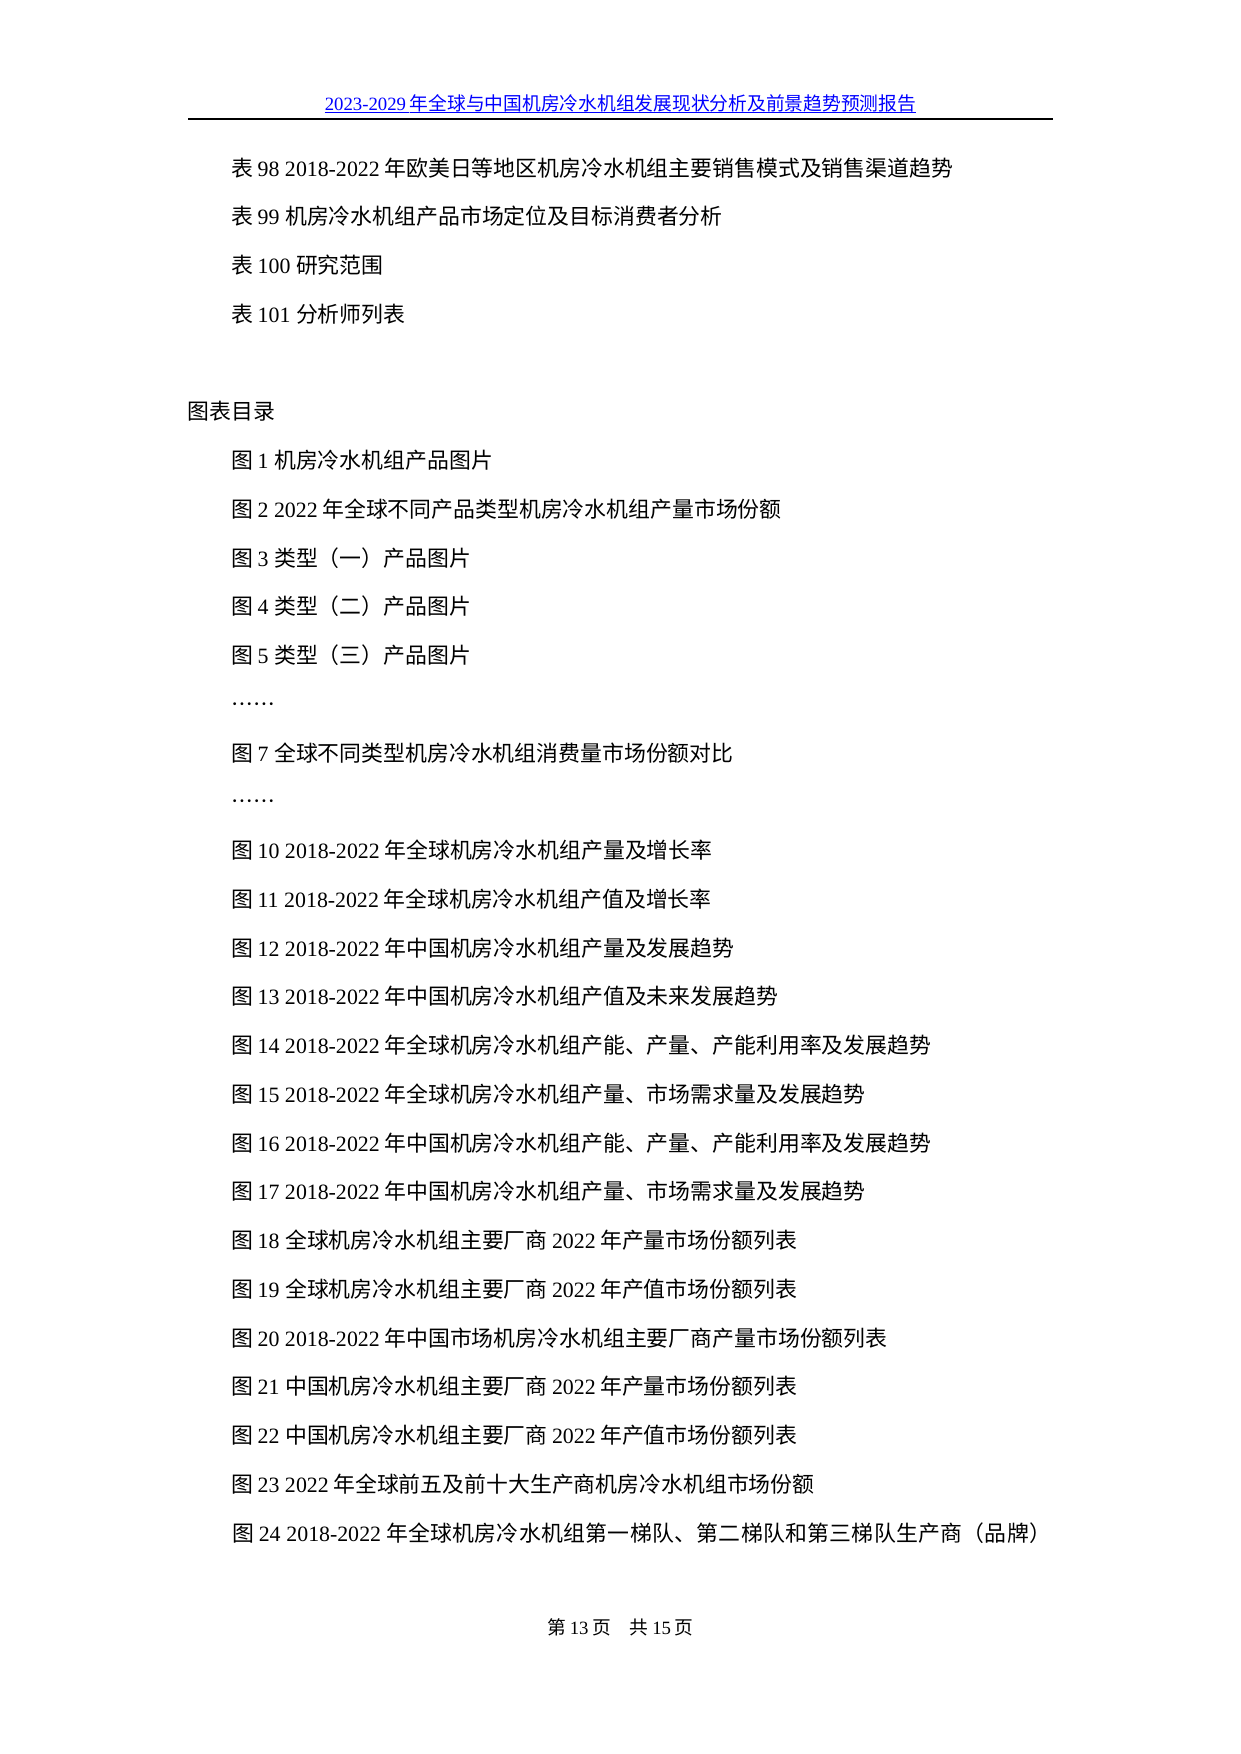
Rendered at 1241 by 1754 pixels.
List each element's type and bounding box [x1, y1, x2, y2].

text [187, 150, 1053, 1548]
